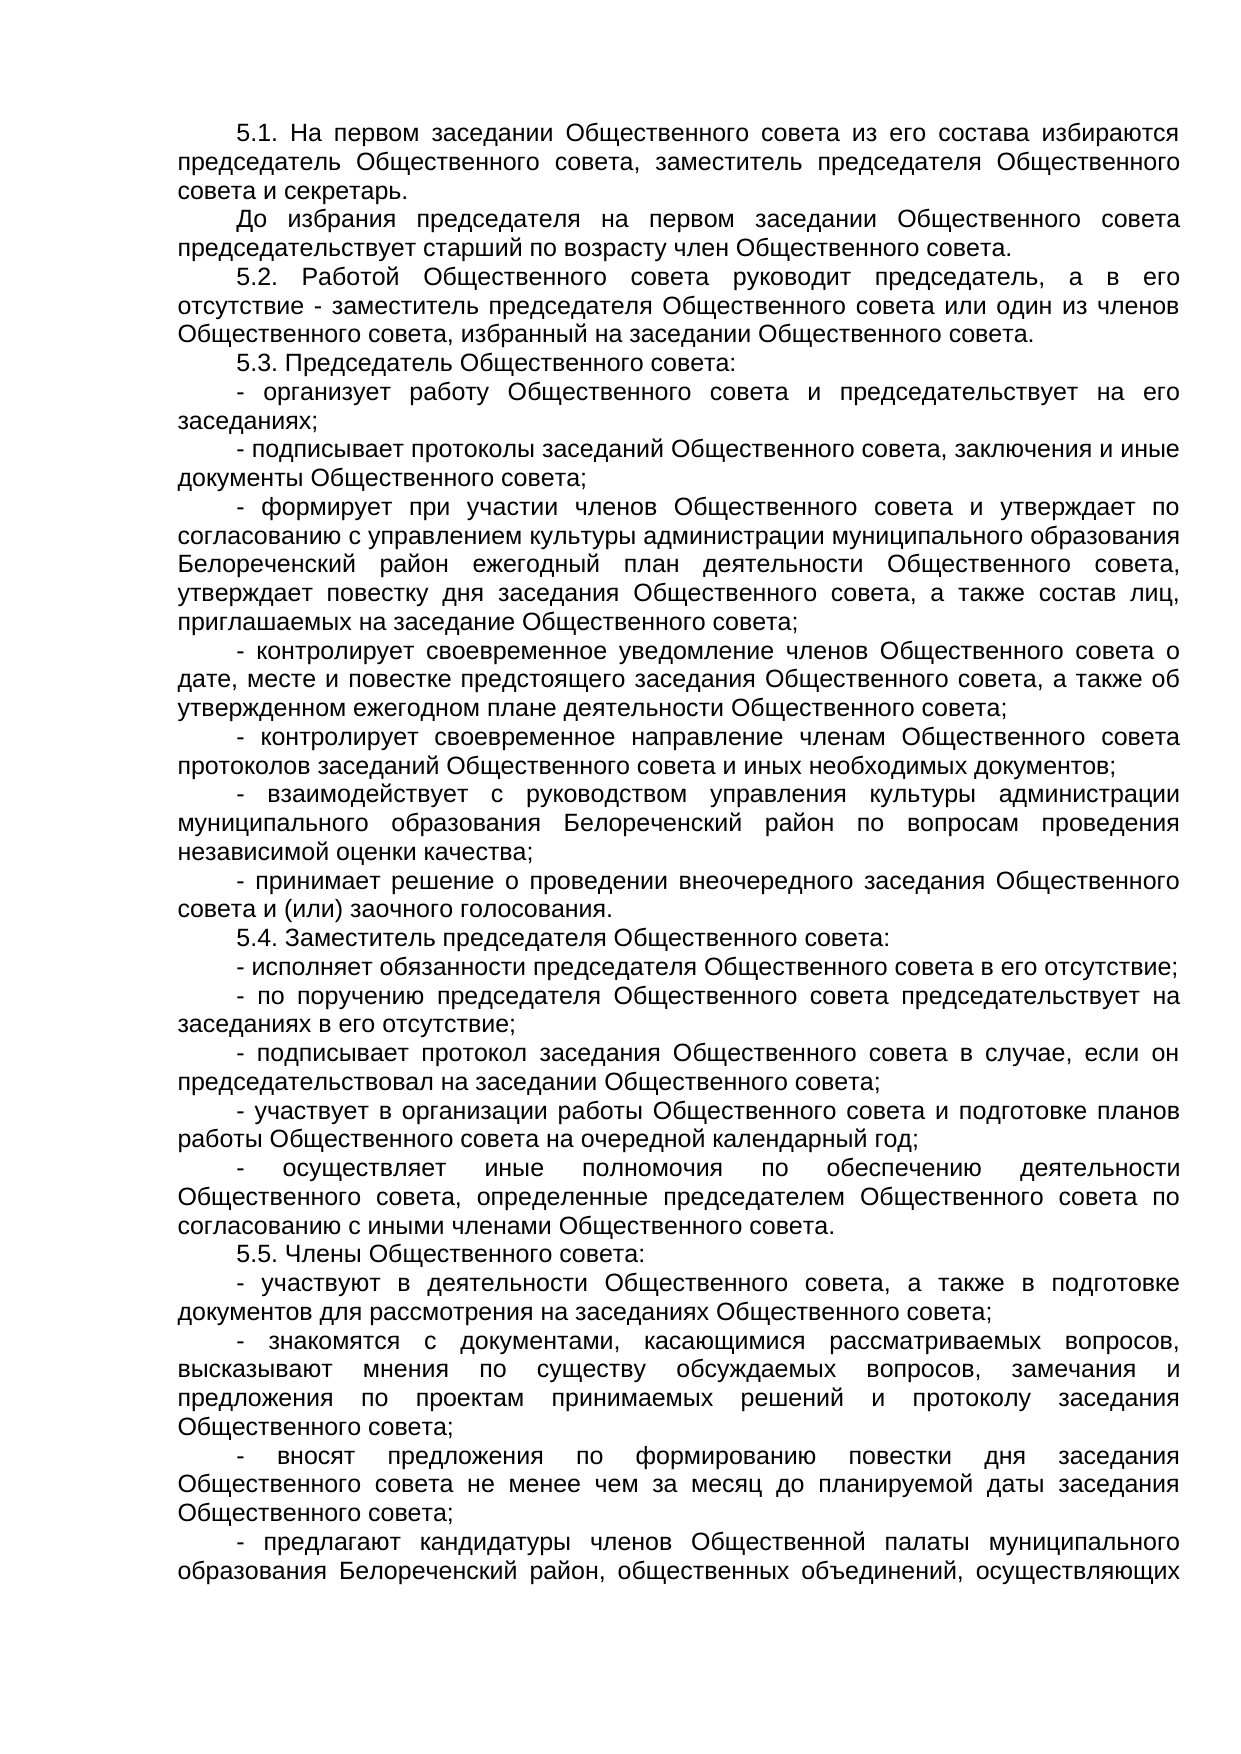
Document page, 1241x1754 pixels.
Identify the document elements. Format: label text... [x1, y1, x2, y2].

text - взаимодействует с руководством управления культуры администрации муниципального образования Белореченский район по вопросам проведения независимой оценки качества; [177, 779, 1181, 866]
text - контролирует своевременное уведомление членов Общественного совета о дате, месте и повестке предстоящего заседания Общественного совета, а также об утвержденном ежегодном плане деятельности Общественного совета; [177, 636, 1181, 722]
text - подписывает протокол заседания Общественного совета в случае, если он председательствовал на заседании Общественного совета; [177, 1038, 1181, 1096]
text - принимает решение о проведении внеочередного заседания Общественного совета и (или) заочного голосования. [177, 866, 1181, 923]
text - знакомятся с документами, касающимися рассматриваемых вопросов, высказывают мнения по существу обсуждаемых вопросов, замечания и предложения по проектам принимаемых решений и протоколу заседания Общественного совета; [177, 1326, 1181, 1441]
text - участвует в организации работы Общественного совета и подготовке планов работы Общественного совета на очередной календарный год; [177, 1096, 1181, 1153]
text - осуществляет иные полномочия по обеспечению деятельности Общественного совета, определенные председателем Общественного совета по согласованию с иными членами Общественного совета. [177, 1153, 1181, 1239]
text - участвуют в деятельности Общественного совета, а также в подготовке документов для рассмотрения на заседаниях Общественного совета; [177, 1268, 1181, 1326]
text 5.3. Председатель Общественного совета: [177, 348, 1181, 377]
text - исполняет обязанности председателя Общественного совета в его отсутствие; [177, 952, 1181, 981]
text - вносят предложения по формированию повестки дня заседания Общественного совета не менее чем за месяц до планируемой даты заседания Общественного совета; [177, 1441, 1181, 1527]
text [177, 1527, 1181, 1584]
text - по поручению председателя Общественного совета председательствует на заседаниях в его отсутствие; [177, 981, 1181, 1038]
text 5.2. Работой Общественного совета руководит председатель, а в его отсутствие - заместитель председателя Общественного совета или один из членов Общественного совета, избранный на заседании Общественного совета. [177, 262, 1181, 348]
text 5.1. На первом заседании Общественного совета из его состава избираются председатель Общественного совета, заместитель председателя Общественного совета и секретарь. [177, 118, 1181, 204]
text - организует работу Общественного совета и председательствует на его заседаниях; [177, 377, 1181, 434]
text - контролирует своевременное направление членам Общественного совета протоколов заседаний Общественного совета и иных необходимых документов; [177, 722, 1181, 779]
text 5.5. Члены Общественного совета: [177, 1239, 1181, 1268]
text - формирует при участии членов Общественного совета и утверждает по согласованию с управлением культуры администрации муниципального образования Белореченский район ежегодный план деятельности Общественного совета, утверждает повестку дня заседания Общественного совета, а также состав лиц, приглашаемых на заседание Общественного совета; [177, 492, 1181, 636]
text - подписывает протоколы заседаний Общественного совета, заключения и иные документы Общественного совета; [177, 434, 1181, 492]
text 5.4. Заместитель председателя Общественного совета: [177, 923, 1181, 952]
text До избрания председателя на первом заседании Общественного совета председательствует старший по возрасту член Общественного совета. [177, 204, 1181, 262]
